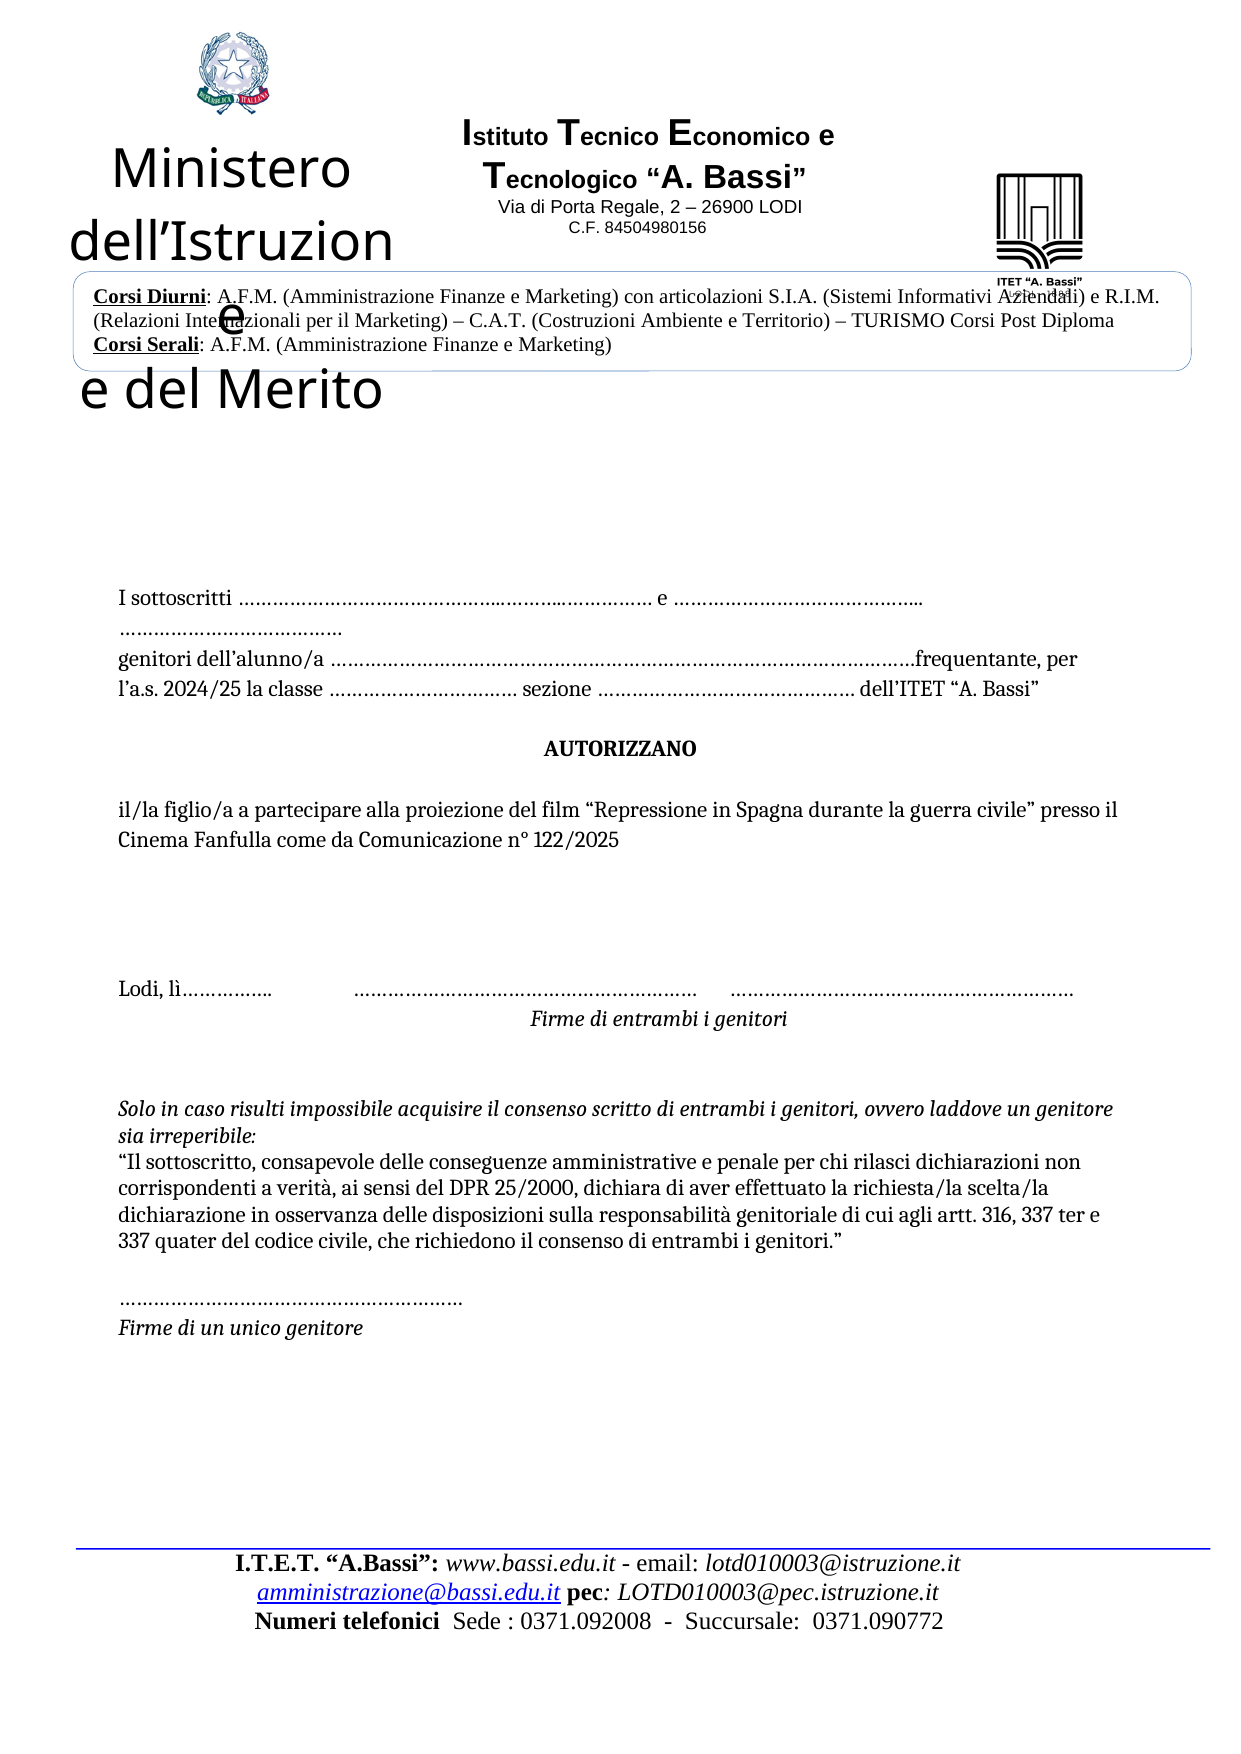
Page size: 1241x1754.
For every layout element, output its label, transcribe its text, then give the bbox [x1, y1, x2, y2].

picture [890, 129, 1189, 341]
picture [187, 29, 275, 117]
text I sottoscritti ………………………………………..………..…………… e ……………………………………..………………………………… [118, 585, 1122, 641]
text “Il sottoscritto, consapevole delle conseguenze amministrative e penale per chi rilasci dichiarazioni non corrispondenti a verità, ai sensi del DPR 25/2000, dichiara di aver effettuato la richiesta/la scelta/la dichiarazione in osservanza delle disposizioni sulla responsabilità genitoriale di cui agli artt. 316, 337 ter e 337 quater del codice civile, che richiedono il consenso di entrambi i genitori.” [118, 1149, 1122, 1254]
text Lodi, lì……………. …………………………………………………… …………………………………………………… [118, 975, 1122, 1002]
text Firme di entrambi i genitori [118, 1006, 1122, 1032]
text Firme di un unico genitore [118, 1315, 1122, 1341]
text Solo in caso risulti impossibile acquisire il consenso scritto di entrambi i genitori, ovvero laddove un genitore sia irreperibile: [118, 1096, 1122, 1149]
text il/la figlio/a a partecipare alla proiezione del film “Repressione in Spagna durante la guerra civile” presso il Cinema Fanfulla come da Comunicazione n° 122/2025 [118, 796, 1122, 853]
text AUTORIZZANO [118, 736, 1122, 762]
text genitori dell’alunno/a …………………………………………………………………………………………frequentante, per l’a.s. 2024/25 la classe …………………………… sezione ……………………………………… dell’ITET “A. Bassi” [118, 645, 1122, 702]
text …………………………………………………… [118, 1284, 1122, 1311]
